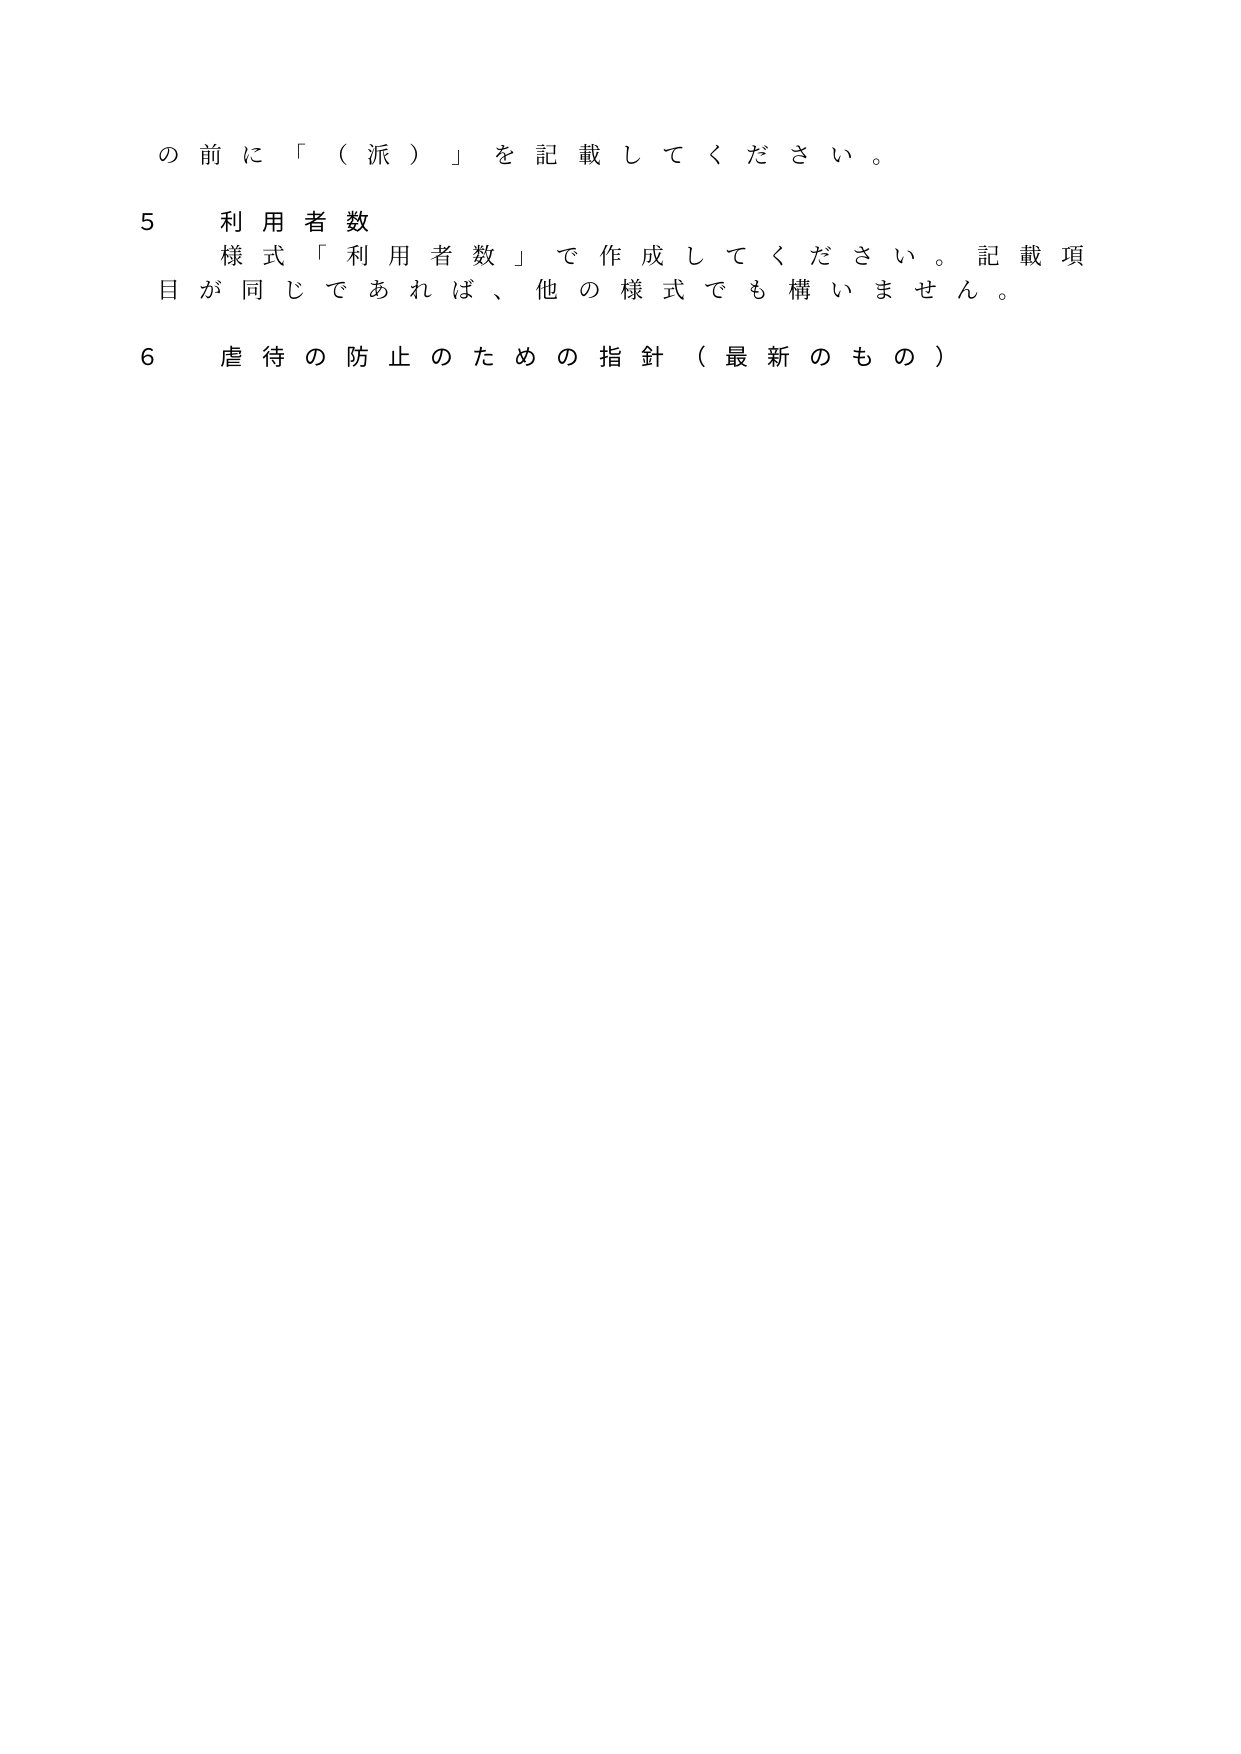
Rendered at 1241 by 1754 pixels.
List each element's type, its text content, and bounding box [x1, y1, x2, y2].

text ６ 虐待の防止のための指針（最新のもの） [136, 339, 1104, 372]
text 様式「利用者数」で作成してください。記載項目が同じであれば、他の様式でも構いません。 [136, 238, 1104, 305]
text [136, 137, 1104, 170]
text ５ 利用者数 [136, 204, 1104, 238]
